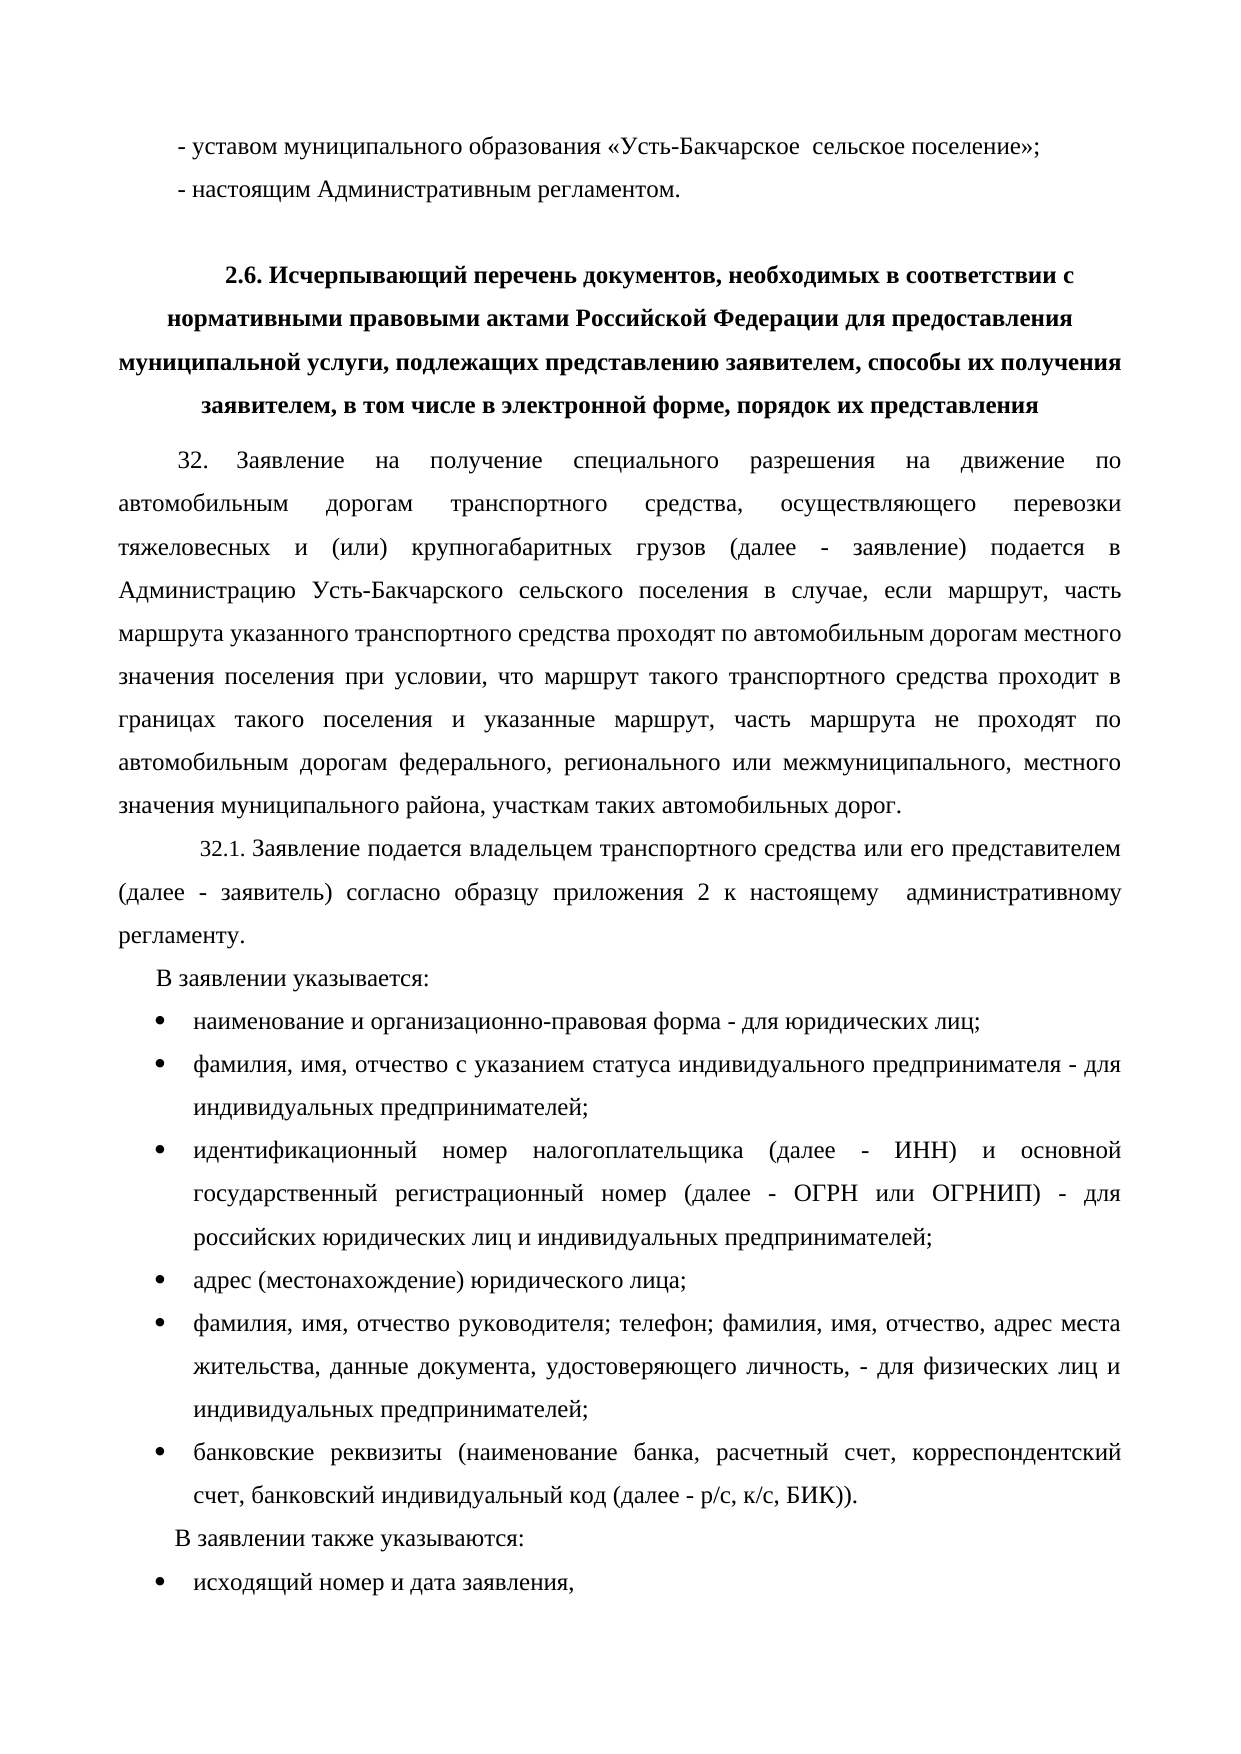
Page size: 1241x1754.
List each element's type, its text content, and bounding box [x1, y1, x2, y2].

list фамилия, имя, отчество с указанием статуса индивидуального предпринимателя - для индивидуальных предпринимателей; [156, 1049, 1122, 1121]
text В заявлении также указываются: [118, 1523, 1122, 1552]
text - уставом муниципального образования «Усть-Бакчарское сельское поселение»; [118, 131, 1122, 160]
list исходящий номер и дата заявления, [156, 1567, 1122, 1595]
list наименование и организационно-правовая форма - для юридических лиц; [156, 1006, 1122, 1035]
text - настоящим Административным регламентом. [118, 174, 1122, 203]
text В заявлении указывается: [118, 963, 1122, 992]
list адрес (местонахождение) юридического лица; [156, 1265, 1122, 1293]
list Заявление на получение специального разрешения на движение по автомобильным дорогам транспортного средства, осуществляющего перевозки тяжеловесных и (или) крупногабаритных грузов (далее - заявление) подается в Администрацию Усть-Бакчарского сельского поселения в случае, если маршрут, часть маршрута указанного транспортного средства проходят по автомобильным дорогам местного значения поселения при условии, что маршрут такого транспортного средства проходит в границах такого поселения и указанные маршрут, часть маршрута не проходят по автомобильным дорогам федерального, регионального или межмуниципального, местного значения муниципального района, участкам таких автомобильных дорог. [118, 445, 1122, 819]
list фамилия, имя, отчество руководителя; телефон; фамилия, имя, отчество, адрес места жительства, данные документа, удостоверяющего личность, - для физических лиц и индивидуальных предпринимателей; [156, 1308, 1122, 1423]
text 32.1. Заявление подается владельцем транспортного средства или его представителем (далее - заявитель) согласно образцу приложения 2 к настоящему административному регламенту. [118, 833, 1122, 948]
text 2.6. Исчерпывающий перечень документов, необходимых в соответствии с нормативными правовыми актами Российской Федерации для предоставления муниципальной услуги, подлежащих представлению заявителем, способы их получения заявителем, в том числе в электронной форме, порядок их представления [118, 260, 1122, 418]
list банковские реквизиты (наименование банка, расчетный счет, корреспондентский счет, банковский индивидуальный код (далее - р/с, к/с, БИК)). [156, 1437, 1122, 1509]
list идентификационный номер налогоплательщика (далее - ИНН) и основной государственный регистрационный номер (далее - ОГРН или ОГРНИП) - для российских юридических лиц и индивидуальных предпринимателей; [156, 1135, 1122, 1250]
